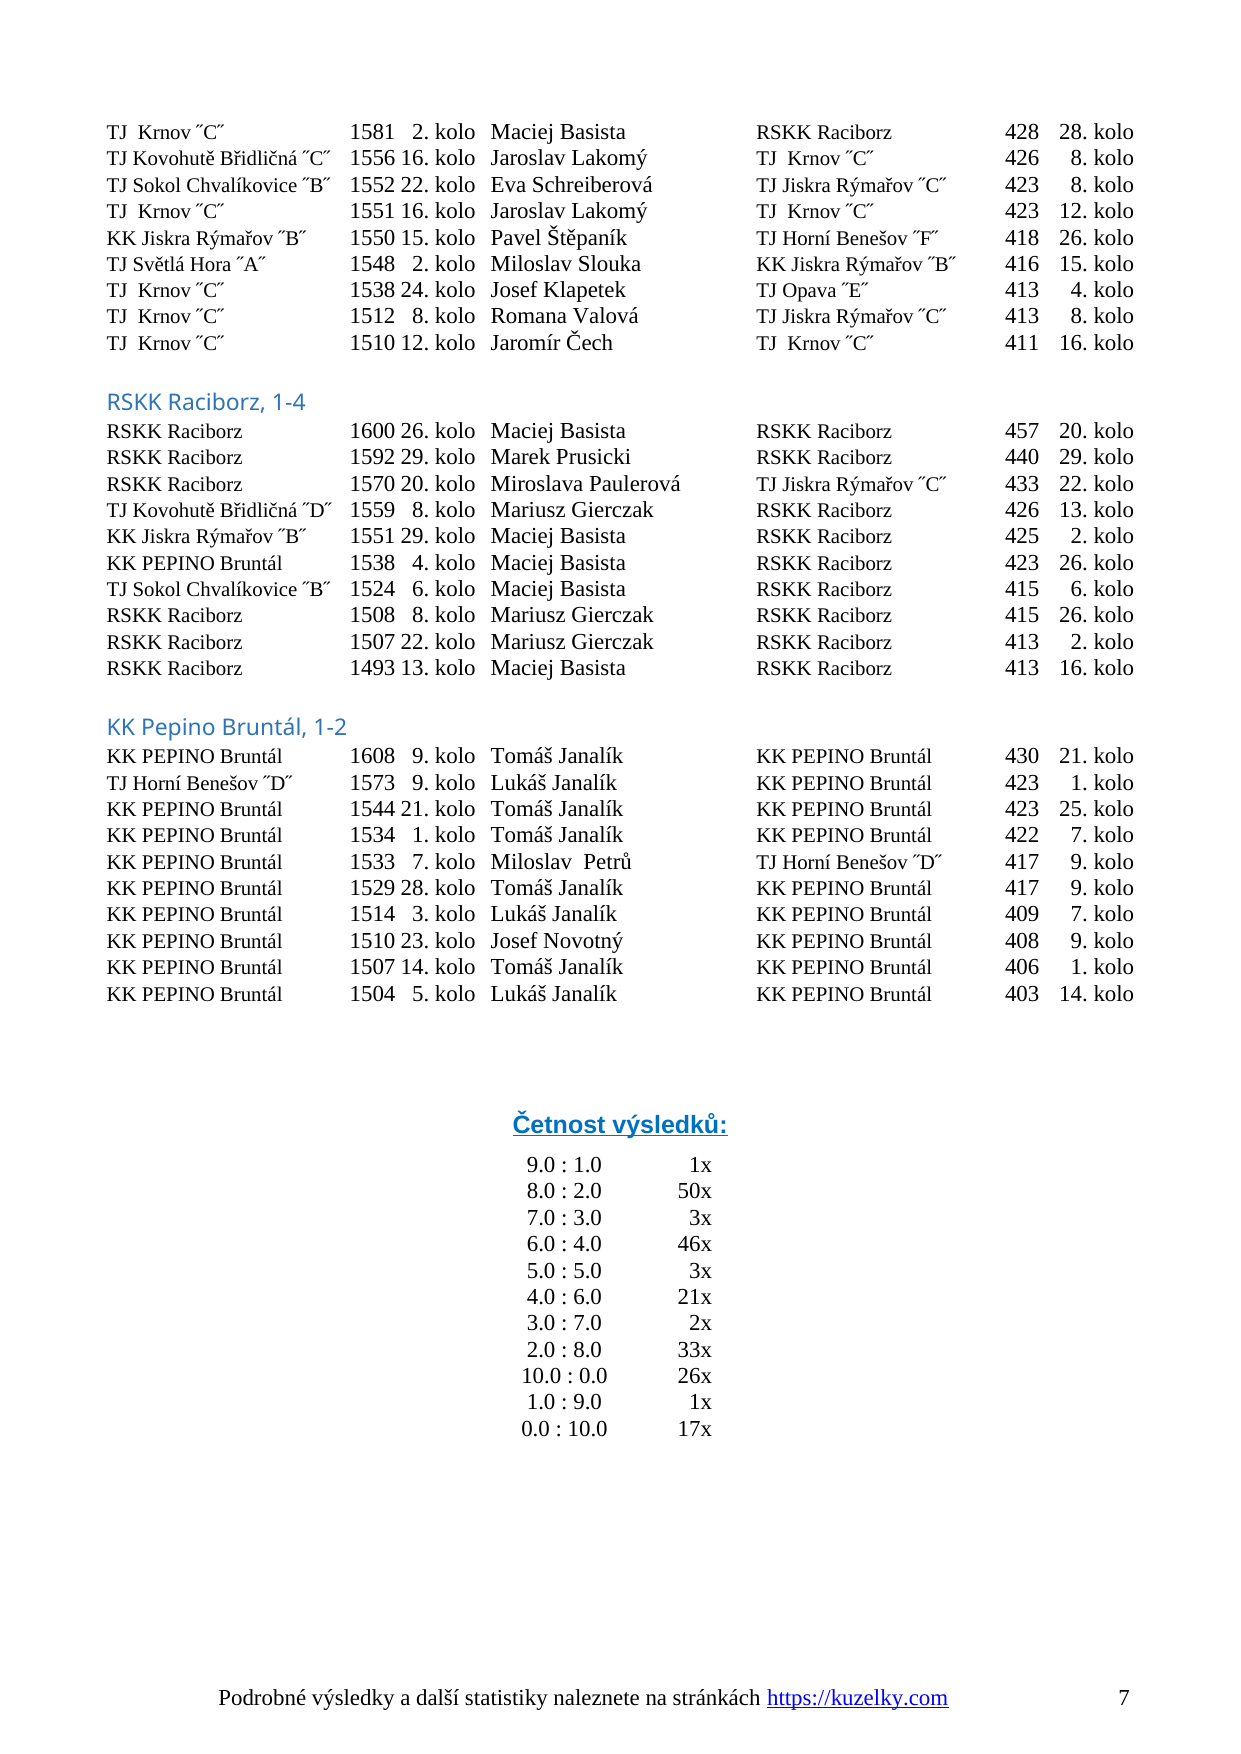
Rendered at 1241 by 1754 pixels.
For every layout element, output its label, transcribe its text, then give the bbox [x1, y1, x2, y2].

text RSKK Raciborz 1508 8. kolo Mariusz Gierczak RSKK Raciborz 415 26. kolo [106, 602, 1134, 628]
text KK PEPINO Bruntál 1608 9. kolo Tomáš Janalík KK PEPINO Bruntál 430 21. kolo [106, 742, 1134, 769]
text RSKK Raciborz 1493 13. kolo Maciej Basista RSKK Raciborz 413 16. kolo [106, 654, 1134, 681]
text KK PEPINO Bruntál 1514 3. kolo Lukáš Janalík KK PEPINO Bruntál 409 7. kolo [106, 901, 1134, 927]
subtitle RSKK Raciborz, 1-4 [106, 386, 1134, 417]
text KK Jiskra Rýmařov ˝B˝ 1551 29. kolo Maciej Basista RSKK Raciborz 425 2. kolo [106, 522, 1134, 549]
text 5.0 : 5.0 3x [106, 1257, 1134, 1283]
text 8.0 : 2.0 50x [106, 1178, 1134, 1204]
subtitle KK Pepino Bruntál, 1-2 [106, 711, 1134, 742]
text 2.0 : 8.0 33x [106, 1336, 1134, 1362]
text TJ Krnov ˝C˝ 1512 8. kolo Romana Valová TJ Jiskra Rýmařov ˝C˝ 413 8. kolo [106, 303, 1134, 329]
text KK PEPINO Bruntál 1534 1. kolo Tomáš Janalík KK PEPINO Bruntál 422 7. kolo [106, 821, 1134, 848]
text TJ Světlá Hora ˝A˝ 1548 2. kolo Miloslav Slouka KK Jiskra Rýmařov ˝B˝ 416 15. kolo [106, 250, 1134, 276]
text TJ Kovohutě Břidličná ˝C˝ 1556 16. kolo Jaroslav Lakomý TJ Krnov ˝C˝ 426 8. kolo [106, 144, 1134, 171]
text KK PEPINO Bruntál 1504 5. kolo Lukáš Janalík KK PEPINO Bruntál 403 14. kolo [106, 979, 1134, 1006]
text RSKK Raciborz 1570 20. kolo Miroslava Paulerová TJ Jiskra Rýmařov ˝C˝ 433 22. kolo [106, 470, 1134, 496]
text TJ Krnov ˝C˝ 1538 24. kolo Josef Klapetek TJ Opava ˝E˝ 413 4. kolo [106, 276, 1134, 303]
text TJ Horní Benešov ˝D˝ 1573 9. kolo Lukáš Janalík KK PEPINO Bruntál 423 1. kolo [106, 769, 1134, 795]
text 3.0 : 7.0 2x [106, 1309, 1134, 1336]
text RSKK Raciborz 1600 26. kolo Maciej Basista RSKK Raciborz 457 20. kolo [106, 417, 1134, 443]
text 7.0 : 3.0 3x [106, 1204, 1134, 1230]
text TJ Krnov ˝C˝ 1581 2. kolo Maciej Basista RSKK Raciborz 428 28. kolo [106, 118, 1134, 144]
text TJ Sokol Chvalíkovice ˝B˝ 1524 6. kolo Maciej Basista RSKK Raciborz 415 6. kolo [106, 575, 1134, 602]
text KK PEPINO Bruntál 1544 21. kolo Tomáš Janalík KK PEPINO Bruntál 423 25. kolo [106, 795, 1134, 821]
text 6.0 : 4.0 46x [106, 1230, 1134, 1257]
text 10.0 : 0.0 26x [106, 1362, 1134, 1388]
text KK PEPINO Bruntál 1510 23. kolo Josef Novotný KK PEPINO Bruntál 408 9. kolo [106, 927, 1134, 953]
text RSKK Raciborz 1507 22. kolo Mariusz Gierczak RSKK Raciborz 413 2. kolo [106, 628, 1134, 654]
text KK PEPINO Bruntál 1538 4. kolo Maciej Basista RSKK Raciborz 423 26. kolo [106, 549, 1134, 575]
text RSKK Raciborz 1592 29. kolo Marek Prusicki RSKK Raciborz 440 29. kolo [106, 443, 1134, 470]
text TJ Sokol Chvalíkovice ˝B˝ 1552 22. kolo Eva Schreiberová TJ Jiskra Rýmařov ˝C˝ 423 8. kolo [106, 171, 1134, 197]
text 1.0 : 9.0 1x [106, 1388, 1134, 1415]
text KK PEPINO Bruntál 1533 7. kolo Miloslav Petrů TJ Horní Benešov ˝D˝ 417 9. kolo [106, 848, 1134, 874]
text KK PEPINO Bruntál 1529 28. kolo Tomáš Janalík KK PEPINO Bruntál 417 9. kolo [106, 874, 1134, 901]
text TJ Krnov ˝C˝ 1510 12. kolo Jaromír Čech TJ Krnov ˝C˝ 411 16. kolo [106, 329, 1134, 355]
text KK Jiskra Rýmařov ˝B˝ 1550 15. kolo Pavel Štěpaník TJ Horní Benešov ˝F˝ 418 26. kolo [106, 223, 1134, 250]
text TJ Krnov ˝C˝ 1551 16. kolo Jaroslav Lakomý TJ Krnov ˝C˝ 423 12. kolo [106, 197, 1134, 223]
text Četnost výsledků: [94, 1110, 1145, 1139]
text KK PEPINO Bruntál 1507 14. kolo Tomáš Janalík KK PEPINO Bruntál 406 1. kolo [106, 953, 1134, 979]
text TJ Kovohutě Břidličná ˝D˝ 1559 8. kolo Mariusz Gierczak RSKK Raciborz 426 13. kolo [106, 496, 1134, 522]
text 9.0 : 1.0 1x [106, 1151, 1134, 1178]
text 0.0 : 10.0 17x [106, 1415, 1134, 1441]
text 4.0 : 6.0 21x [106, 1283, 1134, 1309]
